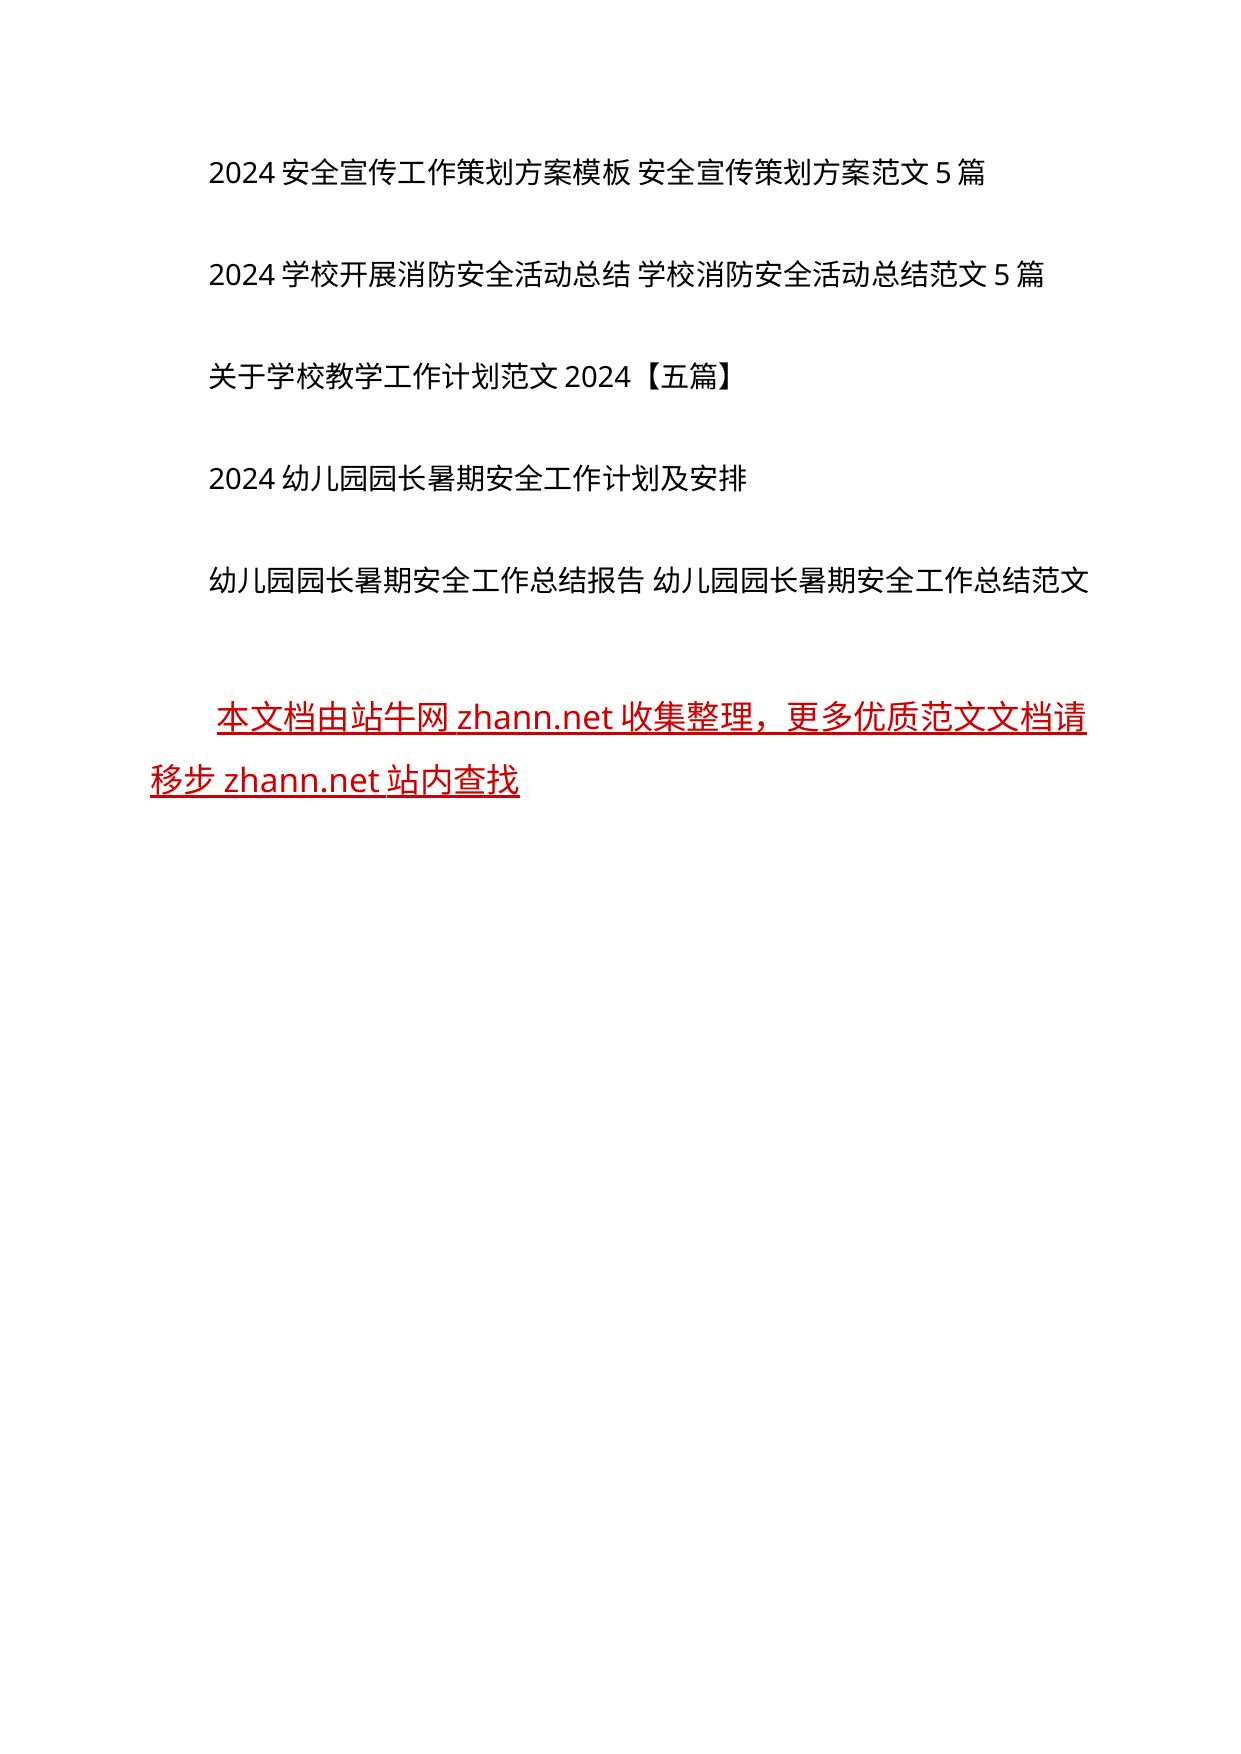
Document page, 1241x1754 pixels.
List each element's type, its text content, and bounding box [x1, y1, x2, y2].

text 2024幼儿园园长暑期安全工作计划及安排 [150, 456, 1090, 498]
text 2024安全宣传工作策划方案模板 安全宣传策划方案范文5篇 [150, 150, 1090, 192]
text 幼儿园园长暑期安全工作总结报告 幼儿园园长暑期安全工作总结范文 [150, 558, 1090, 600]
text 2024学校开展消防安全活动总结 学校消防安全活动总结范文5篇 [150, 252, 1090, 294]
text 关于学校教学工作计划范文2024【五篇】 [150, 354, 1090, 396]
text 本文档由站牛网zhann.net收集整理，更多优质范文文档请移步zhann.net站内查找 [150, 691, 1090, 802]
